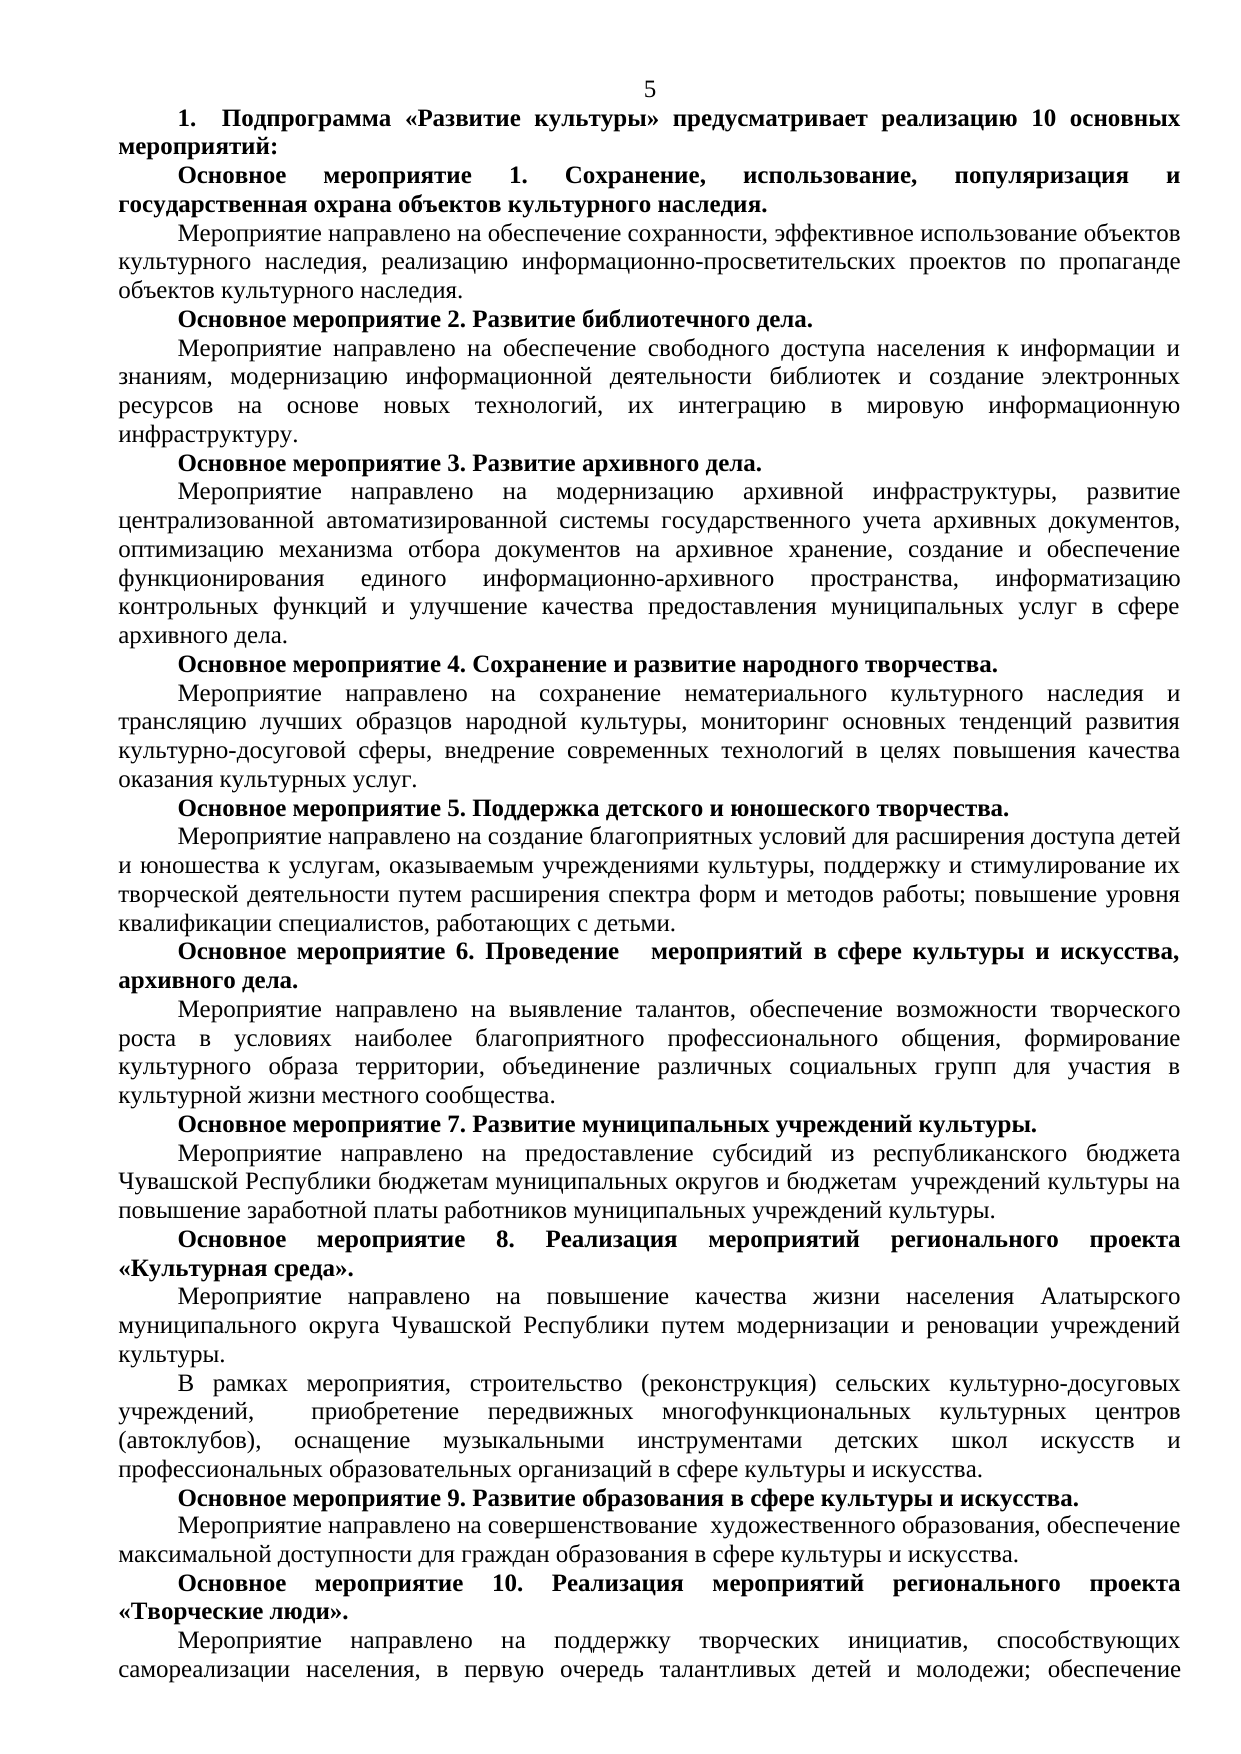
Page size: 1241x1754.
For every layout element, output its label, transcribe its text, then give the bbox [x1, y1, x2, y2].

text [118, 1625, 1181, 1683]
text Мероприятие направлено на сохранение нематериального культурного наследия и трансляцию лучших образцов народной культуры, мониторинг основных тенденций развития культурно-досуговой сферы, внедрение современных технологий в целях повышения качества оказания культурных услуг. [118, 678, 1181, 793]
text Основное мероприятие 6. Проведение мероприятий в сфере культуры и искусства, архивного дела. [118, 936, 1181, 994]
text Мероприятие направлено на обеспечение свободного доступа населения к информации и знаниям, модернизацию информационной деятельности библиотек и создание электронных ресурсов на основе новых технологий, их интеграцию в мировую информационную инфраструктуру. [118, 333, 1181, 448]
text Основное мероприятие 10. Реализация мероприятий регионального проекта «Творческие люди». [118, 1568, 1181, 1625]
text Основное мероприятие 1. Сохранение, использование, популяризация и государственная охрана объектов культурного наследия. [118, 160, 1181, 218]
text Основное мероприятие 9. Развитие образования в сфере культуры и искусства. [118, 1483, 1181, 1511]
text Основное мероприятие 3. Развитие архивного дела. [118, 448, 1181, 476]
text Основное мероприятие 4. Сохранение и развитие народного творчества. [118, 649, 1181, 678]
text В рамках мероприятия, строительство (реконструкция) сельских культурно-досуговых учреждений, приобретение передвижных многофункциональных культурных центров (автоклубов), оснащение музыкальными инструментами детских школ искусств и профессиональных образовательных организаций в сфере культуры и искусства. [118, 1368, 1181, 1483]
text Мероприятие направлено на совершенствование художественного образования, обеспечение максимальной доступности для граждан образования в сфере культуры и искусства. [118, 1511, 1181, 1568]
text Основное мероприятие 8. Реализация мероприятий регионального проекта «Культурная среда». [118, 1224, 1181, 1281]
text Основное мероприятие 2. Развитие библиотечного дела. [118, 304, 1181, 333]
list Подпрограмма «Развитие культуры» предусматривает реализацию 10 основных мероприятий: [118, 103, 1181, 160]
text Основное мероприятие 7. Развитие муниципальных учреждений культуры. [118, 1109, 1181, 1138]
text Мероприятие направлено на модернизацию архивной инфраструктуры, развитие централизованной автоматизированной системы государственного учета архивных документов, оптимизацию механизма отбора документов на архивное хранение, создание и обеспечение функционирования единого информационно-архивного пространства, информатизацию контрольных функций и улучшение качества предоставления муниципальных услуг в сфере архивного дела. [118, 476, 1181, 649]
text Мероприятие направлено на предоставление субсидий из республиканского бюджета Чувашской Республики бюджетам муниципальных округов и бюджетам учреждений культуры на повышение заработной платы работников муниципальных учреждений культуры. [118, 1138, 1181, 1224]
text Мероприятие направлено на создание благоприятных условий для расширения доступа детей и юношества к услугам, оказываемым учреждениями культуры, поддержку и стимулирование их творческой деятельности путем расширения спектра форм и методов работы; повышение уровня квалификации специалистов, работающих с детьми. [118, 821, 1181, 936]
text Основное мероприятие 5. Поддержка детского и юношеского творчества. [118, 793, 1181, 821]
text Мероприятие направлено на выявление талантов, обеспечение возможности творческого роста в условиях наиболее благоприятного профессионального общения, формирование культурного образа территории, объединение различных социальных групп для участия в культурной жизни местного сообщества. [118, 994, 1181, 1109]
text Мероприятие направлено на повышение качества жизни населения Алатырского муниципального округа Чувашской Республики путем модернизации и реновации учреждений культуры. [118, 1281, 1181, 1368]
text Мероприятие направлено на обеспечение сохранности, эффективное использование объектов культурного наследия, реализацию информационно-просветительских проектов по пропаганде объектов культурного наследия. [118, 218, 1181, 304]
